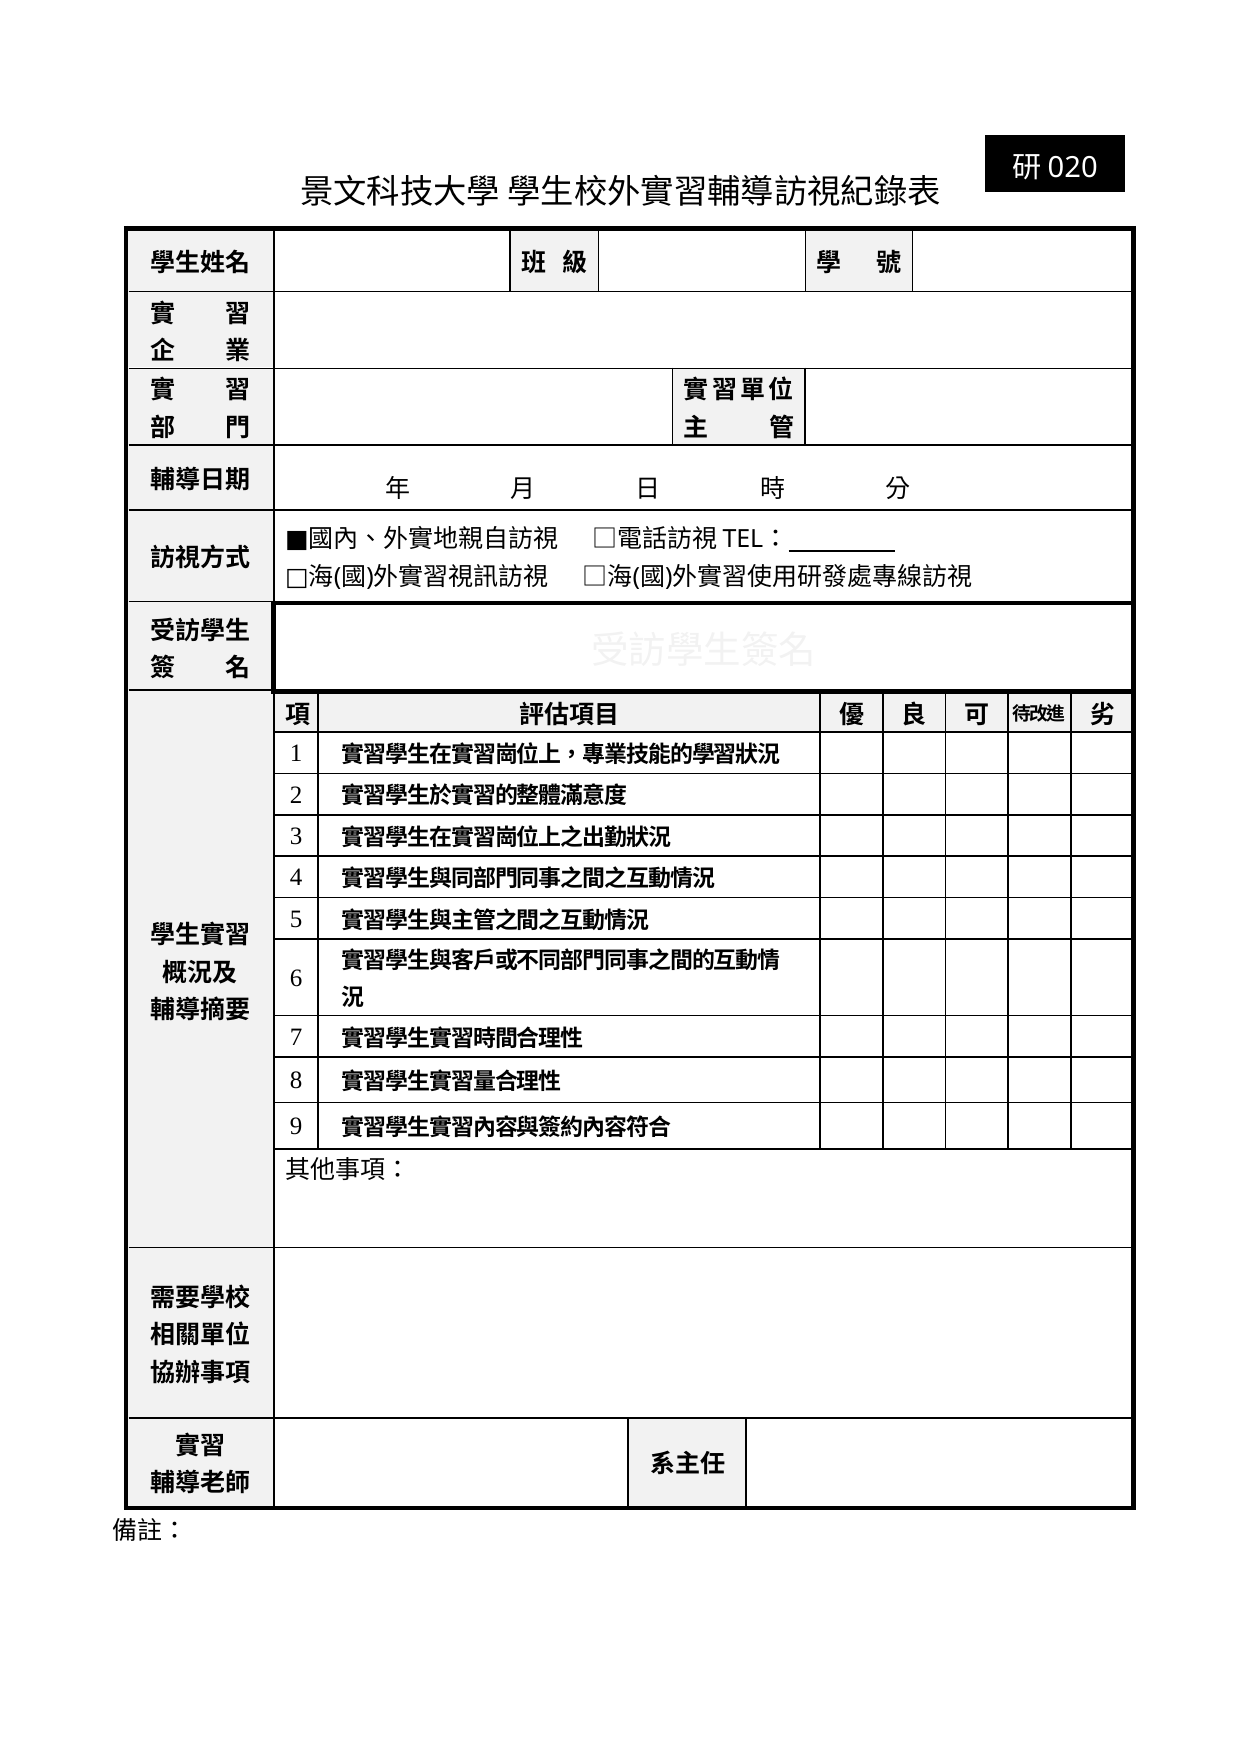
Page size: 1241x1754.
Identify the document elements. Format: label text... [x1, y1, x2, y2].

table_cell 實習單位 主管 [673, 369, 804, 444]
table_cell 實習學生在實習崗位上之出勤狀況 [319, 816, 819, 855]
table_cell [946, 774, 1007, 814]
table_cell [275, 369, 672, 444]
table_cell [884, 940, 945, 1014]
table_header [913, 231, 1131, 291]
table_cell 2 [275, 774, 317, 814]
table_cell [884, 816, 945, 855]
table_cell [275, 1248, 1131, 1417]
table_cell 1 [275, 733, 317, 773]
table_cell [1009, 1103, 1070, 1148]
table_cell 3 [275, 816, 317, 855]
table_cell 實習學生與主管之間之互動情況 [319, 898, 819, 938]
table_cell 學生實習 概況及 輔導摘要 [128, 690, 273, 1247]
table_cell 5 [275, 898, 317, 938]
table_cell 實習學生實習時間合理性 [319, 1016, 819, 1056]
table_cell 項 [275, 694, 317, 731]
table_cell [821, 774, 882, 814]
table_cell [1072, 940, 1131, 1014]
table_cell [1009, 1016, 1070, 1056]
table_cell [1009, 857, 1070, 897]
table_cell [1009, 733, 1070, 773]
table_cell [1072, 774, 1131, 814]
table_cell [1072, 733, 1131, 773]
table_cell 實習學生於實習的整體滿意度 [319, 774, 819, 814]
table_cell [884, 774, 945, 814]
table_cell [884, 733, 945, 773]
table_cell 實習學生實習量合理性 [319, 1058, 819, 1102]
text 備註： [112, 1510, 1128, 1548]
table_cell 4 [275, 857, 317, 897]
table_cell [821, 1103, 882, 1148]
table_cell 待改進 [1009, 694, 1070, 731]
table_cell [806, 369, 1131, 444]
table_header [275, 231, 509, 291]
table_cell [946, 816, 1007, 855]
table_cell 良 [884, 694, 945, 731]
table_cell [821, 733, 882, 773]
table_cell [1072, 1016, 1131, 1056]
table_cell 輔導日期 [128, 445, 273, 509]
table_cell [1009, 940, 1070, 1014]
table_cell 6 [275, 940, 317, 1014]
table_cell 實習學生在實習崗位上，專業技能的學習狀況 [319, 733, 819, 773]
table_cell [821, 857, 882, 897]
table_cell [1072, 1103, 1131, 1148]
table_cell [884, 1058, 945, 1102]
table_cell 實習 部門 [128, 369, 273, 444]
table_cell [821, 1016, 882, 1056]
table_cell 實習學生實習內容與簽約內容符合 [319, 1103, 819, 1148]
table_cell 實習學生與同部門同事之間之互動情況 [319, 857, 819, 897]
table_cell [1009, 774, 1070, 814]
table_cell [1072, 816, 1131, 855]
table_cell 需要學校 相關單位 協辦事項 [128, 1248, 273, 1417]
table_cell [821, 940, 882, 1014]
table_cell [946, 1016, 1007, 1056]
table_cell [884, 1016, 945, 1056]
table_header 班級 [511, 231, 598, 291]
table_cell [884, 857, 945, 897]
table_cell [821, 898, 882, 938]
table_cell 劣 [1072, 694, 1131, 731]
table_cell 實習學生與客戶或不同部門同事之間的互動情況 [319, 940, 819, 1014]
table_header 學號 [806, 231, 912, 291]
table_cell [275, 292, 1131, 367]
table_header 學生姓名 [128, 231, 273, 291]
table_cell [946, 1103, 1007, 1148]
table_cell [1072, 1058, 1131, 1102]
table_cell [821, 816, 882, 855]
table_cell [884, 1103, 945, 1148]
table_cell [1072, 857, 1131, 897]
table_cell 訪視方式 [128, 510, 273, 601]
text 景文科技大學 學生校外實習輔導訪視紀錄表 [112, 164, 1128, 213]
table_cell [946, 940, 1007, 1014]
table_cell 可 [946, 694, 1007, 731]
table_cell [946, 1058, 1007, 1102]
table_cell [747, 1419, 1131, 1506]
table_cell [884, 898, 945, 938]
table_cell [1009, 816, 1070, 855]
table_cell [821, 1058, 882, 1102]
table_cell 實習 企業 [128, 292, 273, 367]
table_cell 實習 輔導老師 [128, 1418, 273, 1506]
table_cell [946, 733, 1007, 773]
table_cell 優 [821, 694, 882, 731]
table_cell 其他事項： [275, 1150, 1131, 1247]
table_cell 9 [275, 1103, 317, 1148]
table_cell 7 [275, 1016, 317, 1056]
table_cell [1072, 898, 1131, 938]
table_cell 受訪學生簽名 [276, 605, 1131, 689]
table_cell [1009, 1058, 1070, 1102]
table_cell [946, 898, 1007, 938]
table_cell [275, 1419, 627, 1506]
table_cell 年 月 日 時 分 [275, 446, 1131, 509]
table_cell [946, 857, 1007, 897]
table_cell [1009, 898, 1070, 938]
table_header [599, 231, 805, 291]
table_cell 系主任 [629, 1419, 745, 1506]
table_cell 8 [275, 1058, 317, 1102]
table_cell 受訪學生 簽名 [128, 602, 271, 689]
table_cell 評估項目 [319, 694, 819, 731]
table_cell ■國內、外實地親自訪視 □電話訪視TEL： □海(國)外實習視訊訪視 □海(國)外實習使用研發處專線訪視 [275, 511, 1131, 601]
